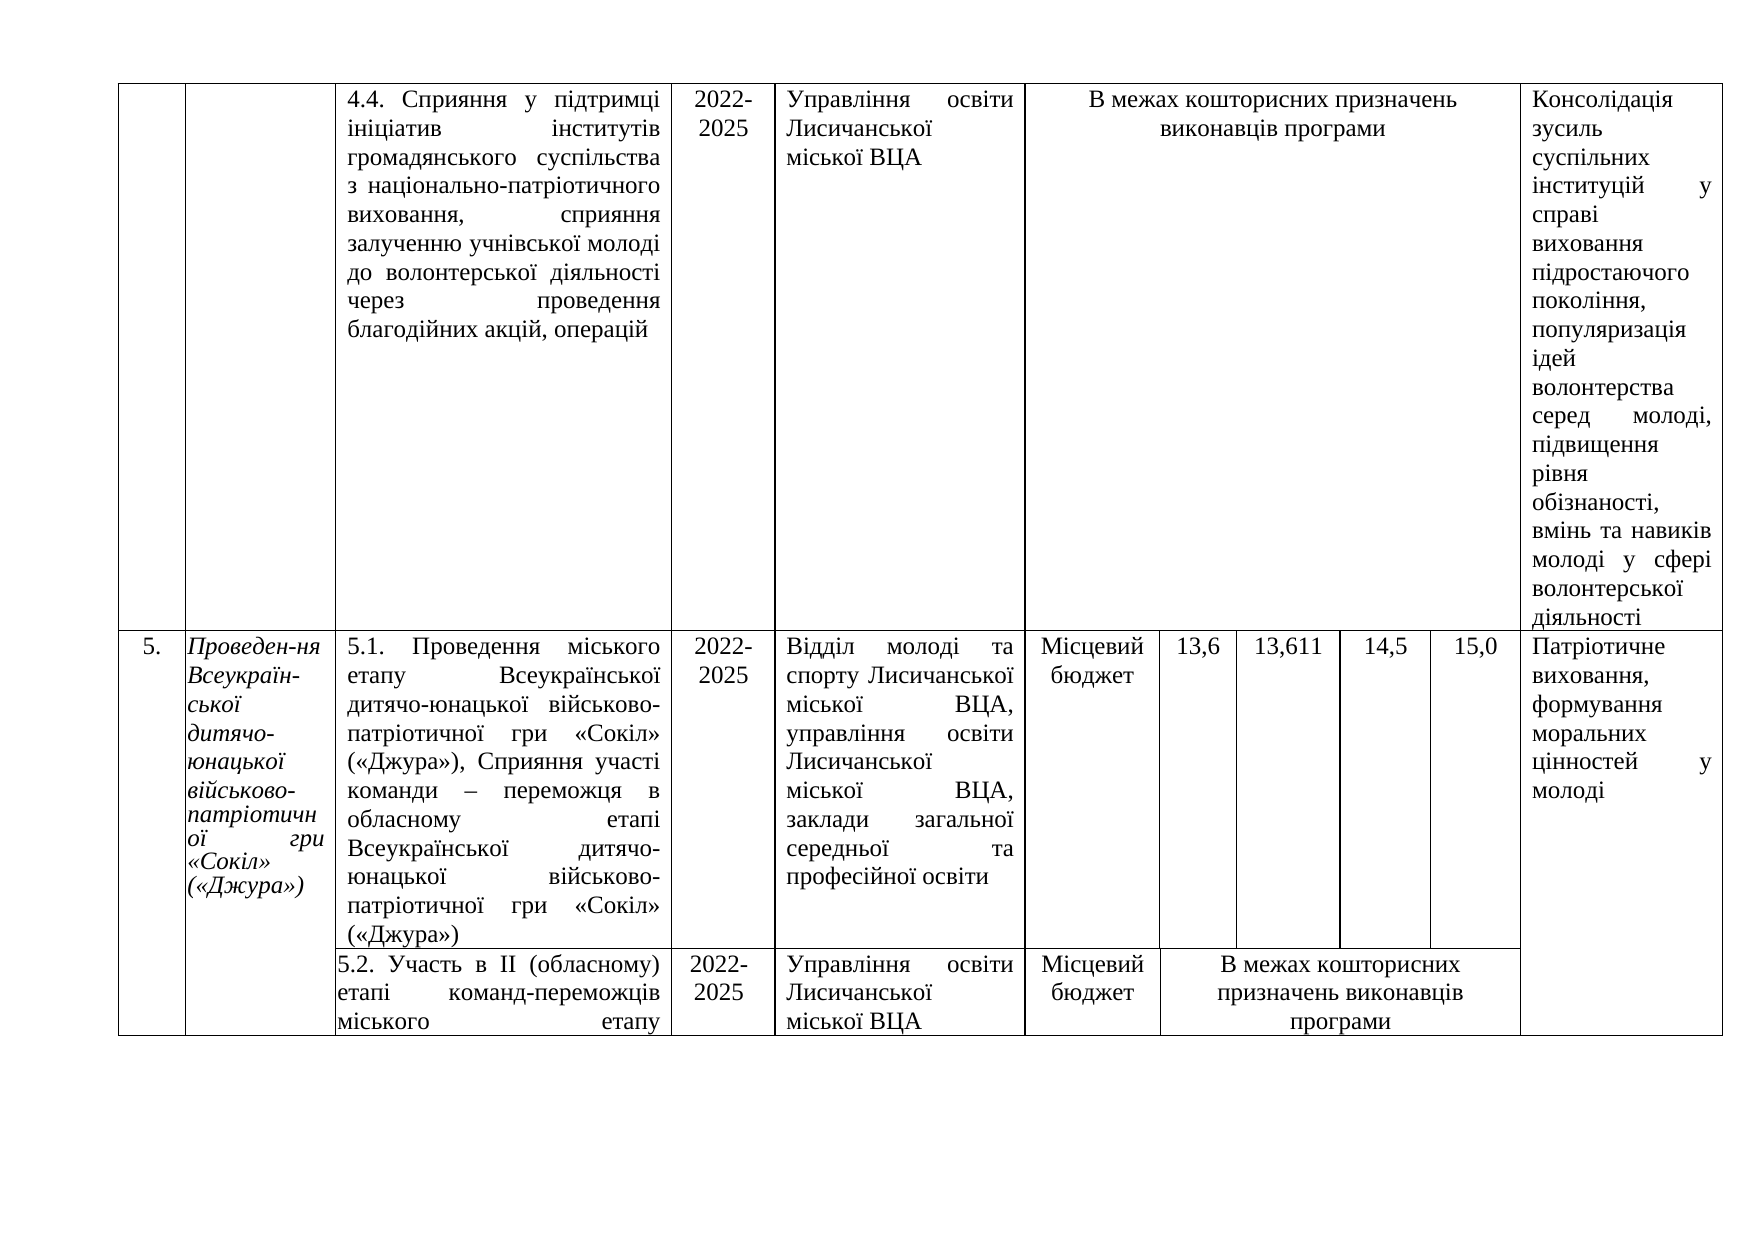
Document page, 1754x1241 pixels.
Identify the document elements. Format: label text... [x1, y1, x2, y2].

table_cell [336, 949, 671, 1035]
table_cell 14,5 [1341, 631, 1430, 948]
table_cell 2022-2025 [672, 949, 774, 1035]
table_cell 15,0 [1431, 631, 1520, 948]
table_cell Консолідація зусиль суспільних інституцій у справі виховання підростаючого покоління, популяризація ідей волонтерства серед молоді, підвищення рівня обізнаності, вмінь та навиків молоді у сфері волонтерської діяльності [1521, 84, 1722, 630]
table_cell 5.1. Проведення міського етапу Всеукраїнської дитячо-юнацької військово-патріотичної гри «Сокіл» («Джура»), Сприяння участі команди – переможця в обласному етапі Всеукраїнської дитячо-юнацької військово-патріотичної гри «Сокіл» («Джура») [336, 631, 671, 948]
table_cell 2022-2025 [672, 84, 774, 630]
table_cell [776, 949, 1024, 1035]
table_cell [1161, 949, 1520, 1035]
table_cell Відділ молоді та спорту Лисичанської міської ВЦА, управління освіти Лисичанської міської ВЦА, заклади загальної середньої та професійної освіти [776, 631, 1024, 948]
table_cell 13,6 [1160, 631, 1236, 948]
table_cell Управління освіти Лисичанської міської ВЦА [776, 84, 1024, 630]
table_cell В межах кошторисних призначень виконавців програми [1026, 84, 1520, 630]
table_cell Місцевий бюджет [1026, 949, 1160, 1035]
table_cell Проведен-ня Всеукраїн-ської дитячо-юнацької військово- патріотичної гри «Сокіл» («Джура») [186, 631, 335, 1035]
table_cell Патріотичне виховання, формування моральних цінностей у молоді [1521, 631, 1722, 1035]
table_cell 5. [119, 631, 185, 1035]
table_cell Місцевий бюджет [1026, 631, 1159, 948]
table_cell 13,611 [1237, 631, 1339, 948]
table_cell 2022-2025 [672, 631, 774, 948]
table_cell 4.4. Сприяння у підтримці ініціатив інститутів громадянського суспільства з національно-патріотичного виховання, сприяння залученню учнівської молоді до волонтерської діяльності через проведення благодійних акцій, операцій [336, 84, 671, 630]
